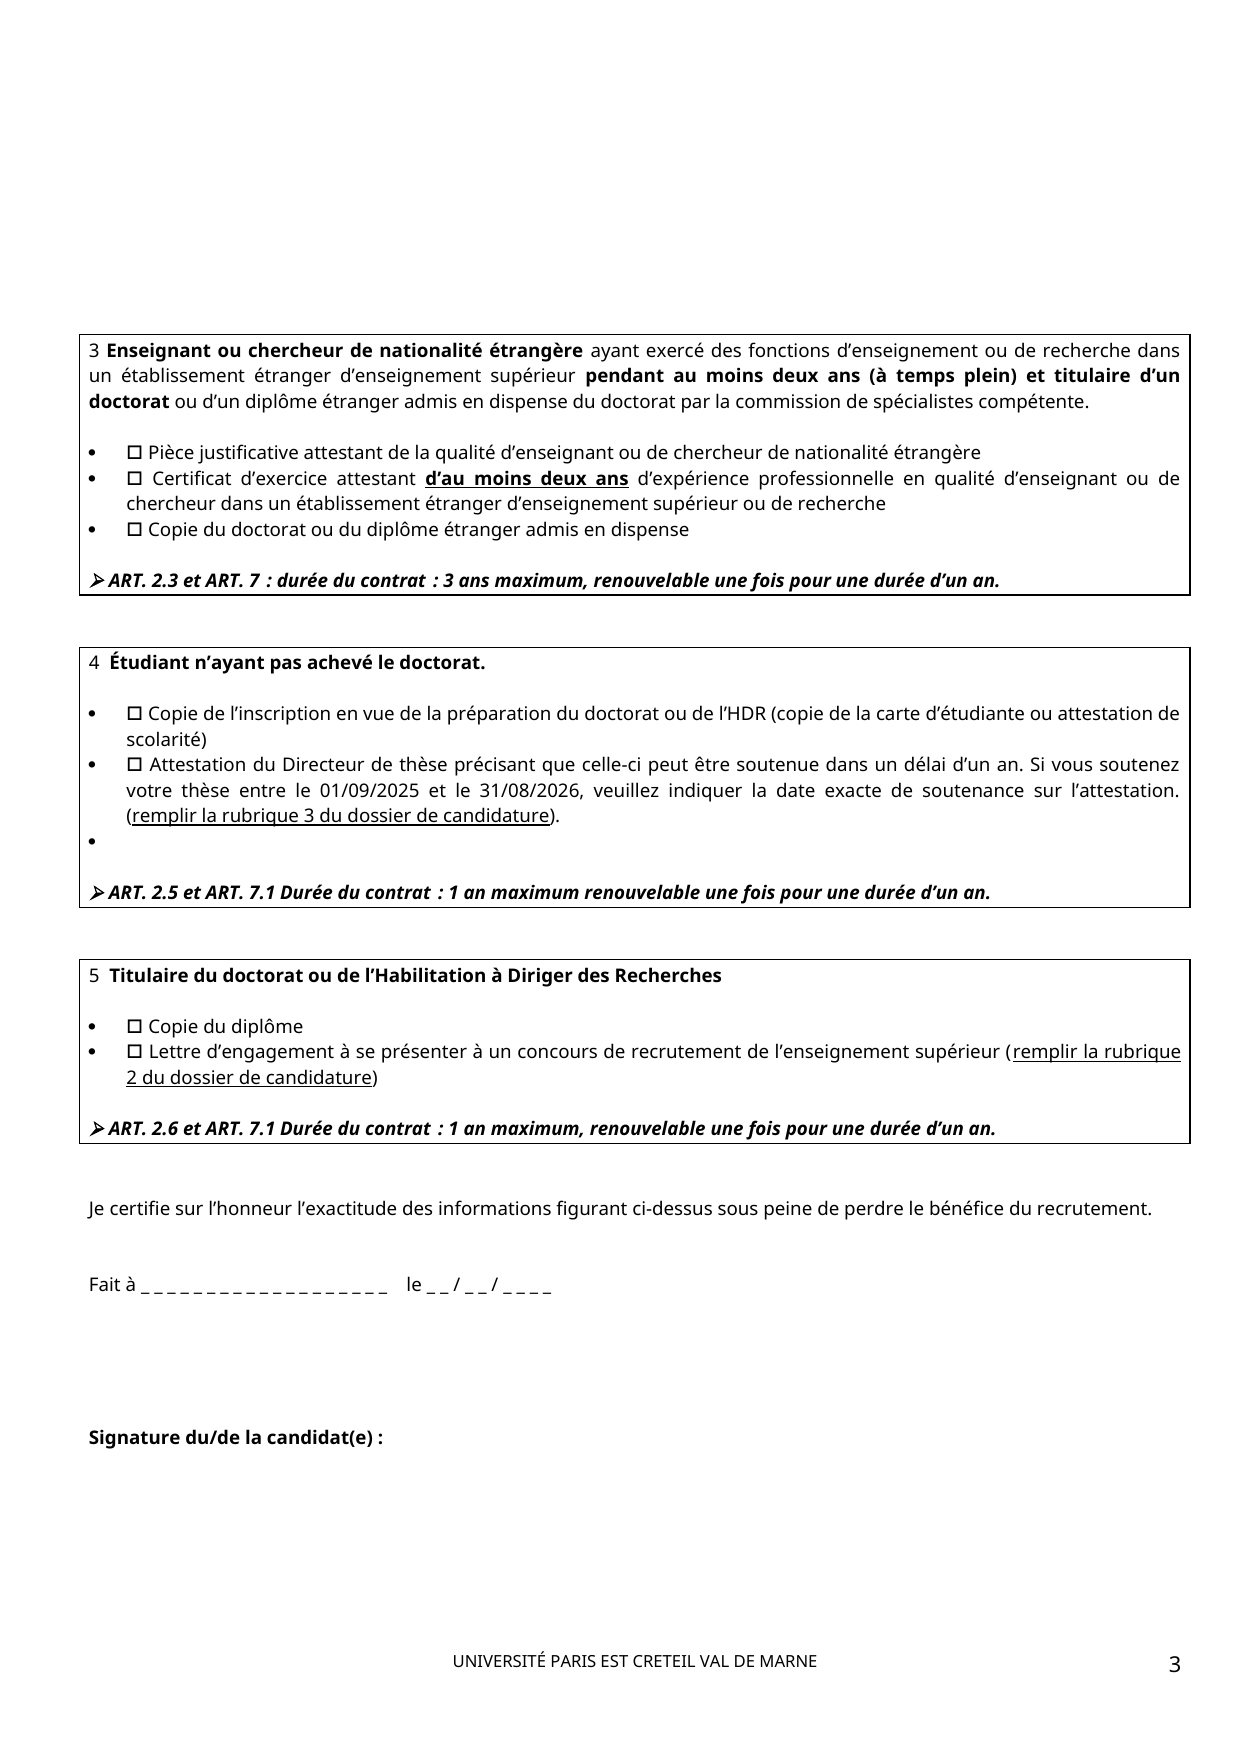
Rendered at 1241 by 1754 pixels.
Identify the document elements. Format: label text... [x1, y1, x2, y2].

list Attestation du Directeur de thèse précisant que celle-ci peut être soutenue dans un délai d’un an. Si vous soutenez votre thèse entre le 01/09/2025 et le 31/08/2026, veuillez indiquer la date exacte de soutenance sur l’attestation. (remplir la rubrique 3 du dossier de candidature). [89, 752, 1181, 828]
list Certificat d’exercice attestant d’au moins deux ans d’expérience professionnelle en qualité d’enseignant ou de chercheur dans un établissement étranger d’enseignement supérieur ou de recherche [89, 465, 1181, 516]
text ART. 2.5 et ART. 7.1 Durée du contrat : 1 an maximum renouvelable une fois pour une durée d’un an. [80, 876, 1189, 907]
text 3 Enseignant ou chercheur de nationalité étrangère ayant exercé des fonctions d’enseignement ou de recherche dans un établissement étranger d’enseignement supérieur pendant au moins deux ans (à temps plein) et titulaire d’un doctorat ou d’un diplôme étranger admis en dispense du doctorat par la commission de spécialistes compétente. [80, 335, 1189, 414]
list Copie de l’inscription en vue de la préparation du doctorat ou de l’HDR (copie de la carte d’étudiante ou attestation de scolarité) [89, 701, 1181, 752]
text 4 Étudiant n’ayant pas achevé le doctorat. [80, 648, 1189, 675]
text 5 Titulaire du doctorat ou de l’Habilitation à Diriger des Recherches [80, 960, 1189, 988]
text ART. 2.3 et ART. 7 : durée du contrat : 3 ans maximum, renouvelable une fois pour une durée d’un an. [80, 564, 1189, 594]
text Signature du/de la candidat(e) : [89, 1425, 1181, 1450]
text Fait à _ _ _ _ _ _ _ _ _ _ _ _ _ _ _ _ _ _ _ le _ _ / _ _ / _ _ _ _ [89, 1272, 1181, 1297]
list Pièce justificative attestant de la qualité d’enseignant ou de chercheur de nationalité étrangère [89, 439, 1181, 465]
text ART. 2.6 et ART. 7.1 Durée du contrat : 1 an maximum, renouvelable une fois pour une durée d’un an. [80, 1112, 1189, 1143]
list Copie du diplôme [89, 1013, 1181, 1039]
list Lettre d’engagement à se présenter à un concours de recrutement de l’enseignement supérieur (remplir la rubrique 2 du dossier de candidature) [89, 1039, 1181, 1090]
list Copie du doctorat ou du diplôme étranger admis en dispense [89, 516, 1181, 541]
text Je certifie sur l’honneur l’exactitude des informations figurant ci-dessus sous peine de perdre le bénéfice du recrutement. [89, 1195, 1181, 1221]
